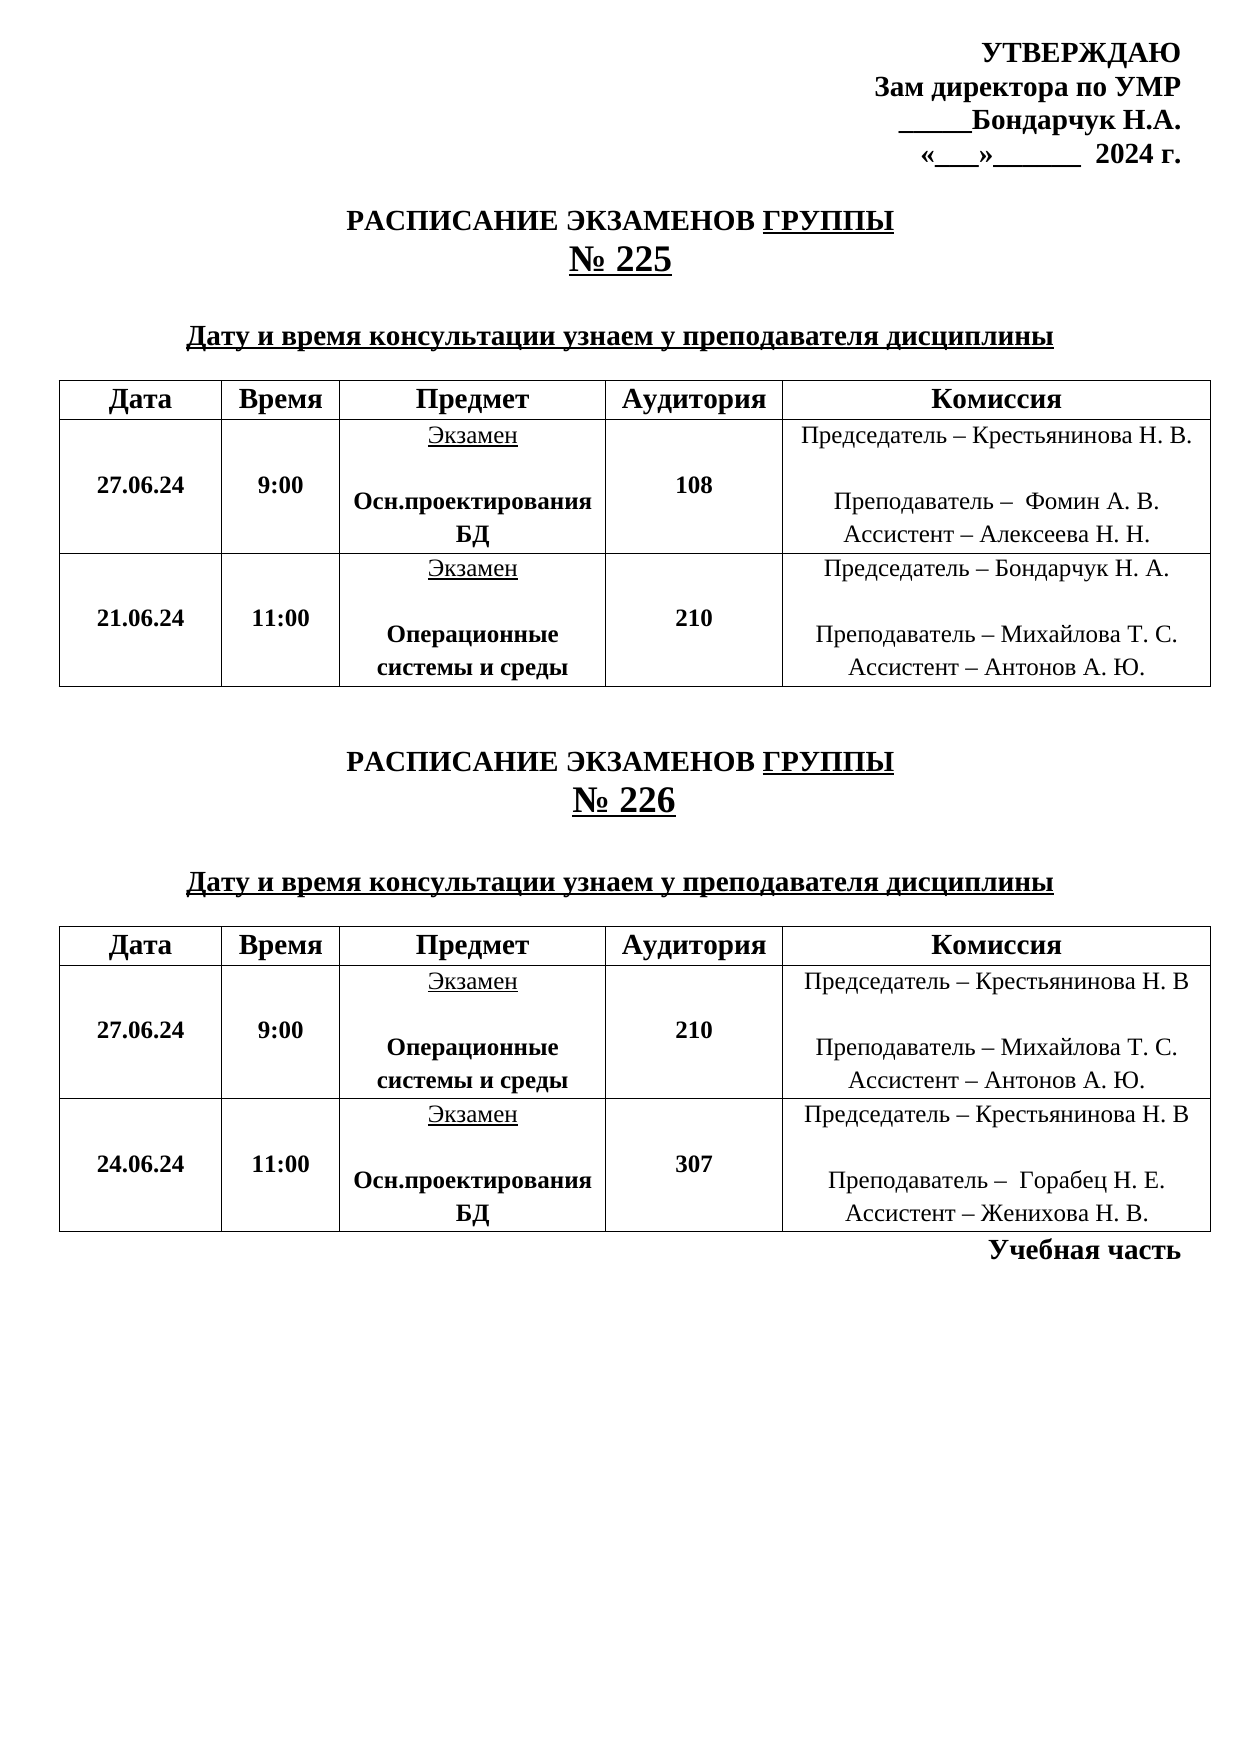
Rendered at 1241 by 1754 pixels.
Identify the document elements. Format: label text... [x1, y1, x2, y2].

table_cell 9:00 [222, 966, 339, 1098]
text РАСПИСАНИЕ ЭКЗАМЕНОВ ГРУППЫ [59, 203, 1181, 237]
table_cell 210 [606, 554, 782, 686]
table_header Дата [60, 927, 221, 965]
text Дату и время консультации узнаем у преподавателя дисциплины [59, 864, 1181, 897]
table_cell 27.06.24 [60, 966, 221, 1098]
table_header Время [222, 381, 339, 419]
table_header Аудитория [606, 927, 782, 965]
text № 225 [59, 237, 1181, 280]
table_cell Экзамен Осн.проектирования БД [340, 1099, 605, 1231]
text Дату и время консультации узнаем у преподавателя дисциплины [59, 318, 1181, 352]
table_header Аудитория [606, 381, 782, 419]
table_cell 210 [606, 966, 782, 1098]
text № 226 [59, 778, 1181, 821]
table_cell 11:00 [222, 554, 339, 686]
table_cell 11:00 [222, 1099, 339, 1231]
table_cell 27.06.24 [60, 420, 221, 552]
table_header Предмет [340, 381, 605, 419]
table_cell Экзамен Операционные системы и среды [340, 966, 605, 1098]
table_header Комиссия [783, 381, 1210, 419]
table_cell 9:00 [222, 420, 339, 552]
table_cell 307 [606, 1099, 782, 1231]
table_header Предмет [340, 927, 605, 965]
table_cell 108 [606, 420, 782, 552]
table_cell Председатель – Крестьянинова Н. В Преподаватель – Горабец Н. Е. Ассистент – Женихова Н. В. [783, 1099, 1210, 1231]
text Учебная часть [59, 1232, 1181, 1266]
table_cell 24.06.24 [60, 1099, 221, 1231]
text Зам директора по УМР [59, 69, 1181, 102]
table_cell Председатель – Крестьянинова Н. В. Преподаватель – Фомин А. В. Ассистент – Алексеева Н. Н. [783, 420, 1210, 552]
table_cell Экзамен Операционные системы и среды [340, 554, 605, 686]
table_cell 21.06.24 [60, 554, 221, 686]
table_header Комиссия [783, 927, 1210, 965]
table_header Дата [60, 381, 221, 419]
table_cell Председатель – Крестьянинова Н. В Преподаватель – Михайлова Т. С. Ассистент – Антонов А. Ю. [783, 966, 1210, 1098]
text _____Бондарчук Н.А. [59, 102, 1181, 136]
table_header Время [222, 927, 339, 965]
table_cell Экзамен Осн.проектирования БД [340, 420, 605, 552]
text РАСПИСАНИЕ ЭКЗАМЕНОВ ГРУППЫ [59, 744, 1181, 778]
text УТВЕРЖДАЮ [59, 35, 1181, 69]
text «___»______ 2024 г. [59, 136, 1181, 169]
table_cell Председатель – Бондарчук Н. А. Преподаватель – Михайлова Т. С. Ассистент – Антонов А. Ю. [783, 554, 1210, 686]
